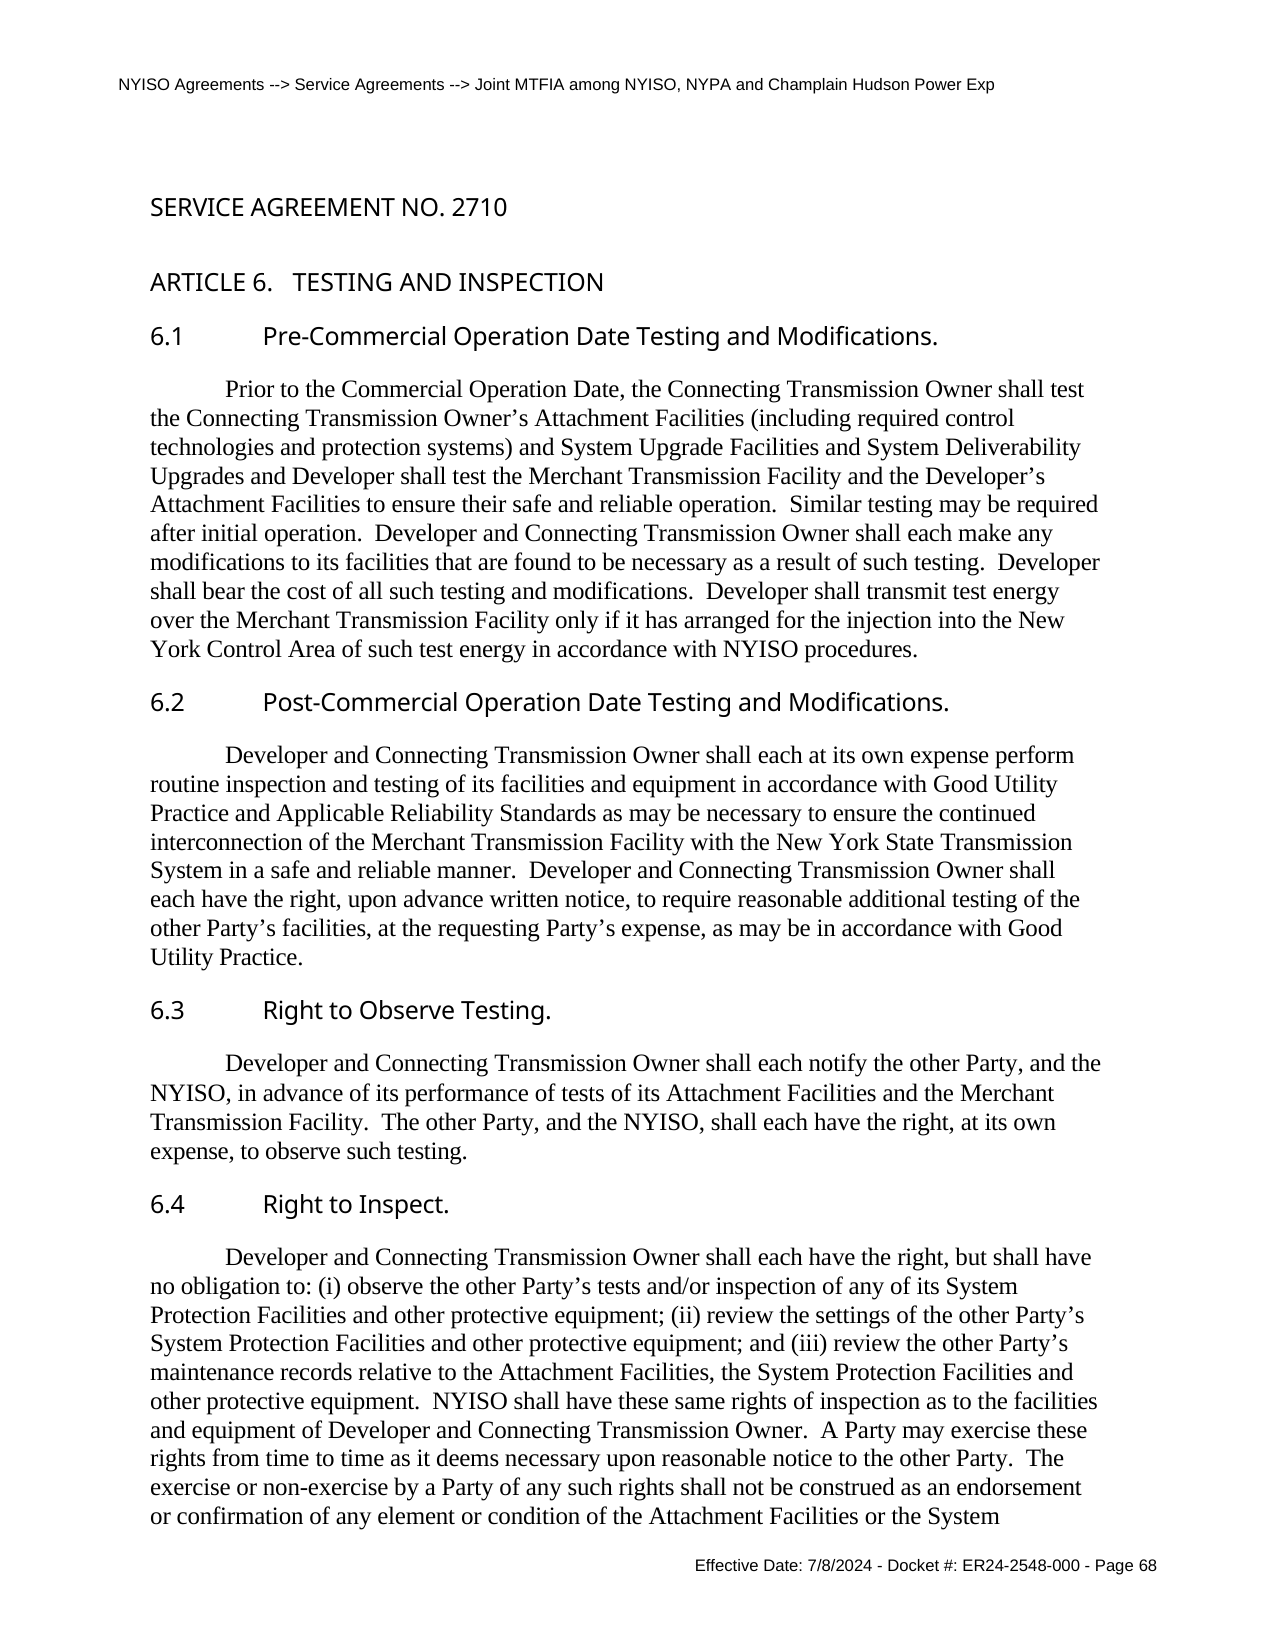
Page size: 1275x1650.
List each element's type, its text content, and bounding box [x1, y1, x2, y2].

text SERVICE AGREEMENT NO. 2710 [150, 193, 1275, 222]
text ARTICLE 6. TESTING AND INSPECTION [150, 268, 1275, 297]
text 6.3 Right to Observe Testing. [150, 997, 1275, 1026]
text 6.2 Post-Commercial Operation Date Testing and Modifications. [150, 688, 1275, 717]
text Prior to the Commercial Operation Date, the Connecting Transmission Owner shall test the Connecting Transmission Owner’s Attachment Facilities (including required control technologies and protection systems) and System Upgrade Facilities and System Deliverability Upgrades and Developer shall test the Merchant Transmission Facility and the Developer’s Attachment Facilities to ensure their safe and reliable operation. Similar testing may be required after initial operation. Developer and Connecting Transmission Owner shall each make any modifications to its facilities that are found to be necessary as a result of such testing. Developer shall bear the cost of all such testing and modifications. Developer shall transmit test energy over the Merchant Transmission Facility only if it has arranged for the injection into the New York Control Area of such test energy in accordance with NYISO procedures. [150, 374, 1141, 663]
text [150, 1243, 1141, 1530]
text 6.1 Pre-Commercial Operation Date Testing and Modifications. [150, 322, 1275, 351]
text 6.4 Right to Inspect. [150, 1191, 1275, 1219]
text Developer and Connecting Transmission Owner shall each at its own expense perform routine inspection and testing of its facilities and equipment in accordance with Good Utility Practice and Applicable Reliability Standards as may be necessary to ensure the continued interconnection of the Merchant Transmission Facility with the New York State Transmission System in a safe and reliable manner. Developer and Connecting Transmission Owner shall each have the right, upon advance written notice, to require reasonable additional testing of the other Party’s facilities, at the requesting Party’s expense, as may be in accordance with Good Utility Practice. [150, 741, 1120, 971]
text Developer and Connecting Transmission Owner shall each notify the other Party, and the NYISO, in advance of its performance of tests of its Attachment Facilities and the Merchant Transmission Facility. The other Party, and the NYISO, shall each have the right, at its own expense, to observe such testing. [150, 1048, 1138, 1165]
